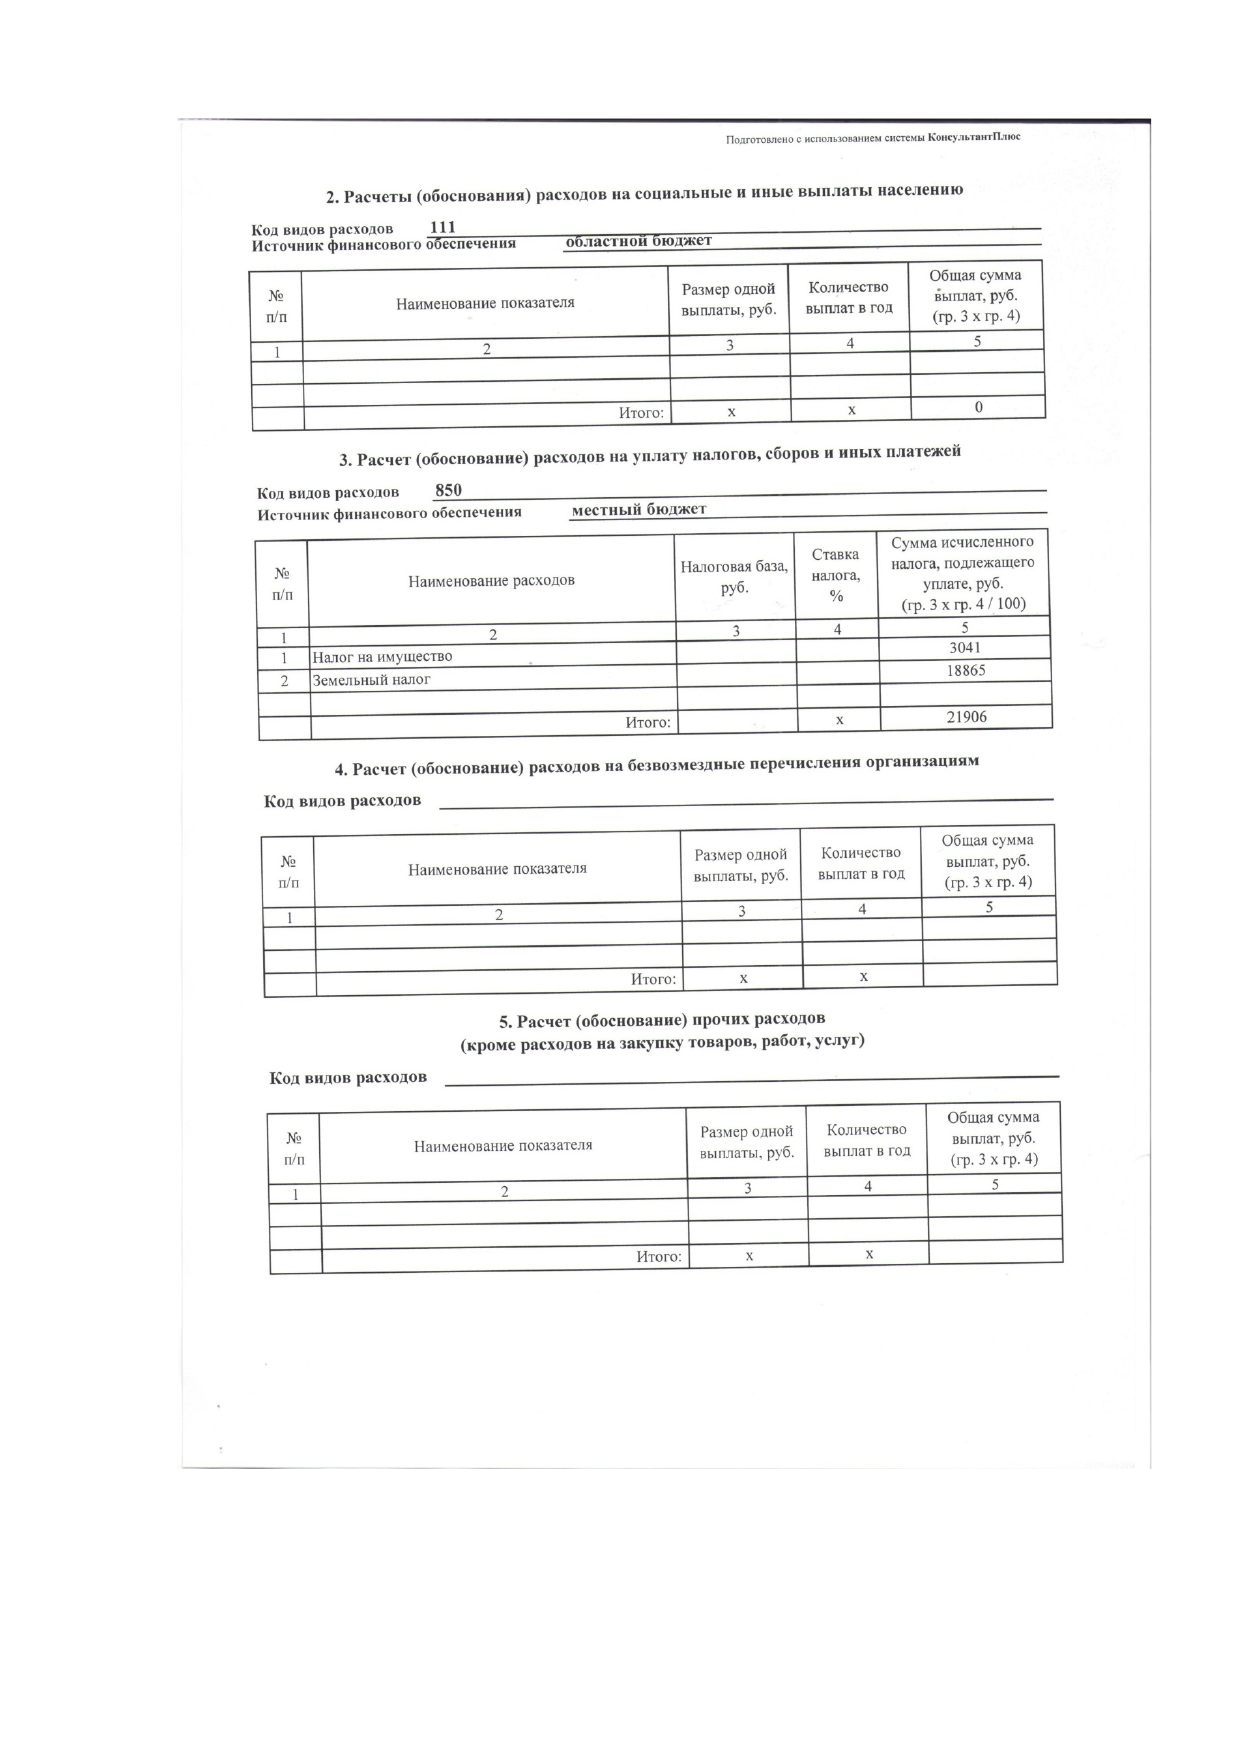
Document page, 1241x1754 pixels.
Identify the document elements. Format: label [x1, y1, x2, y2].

picture [177, 118, 1152, 1469]
